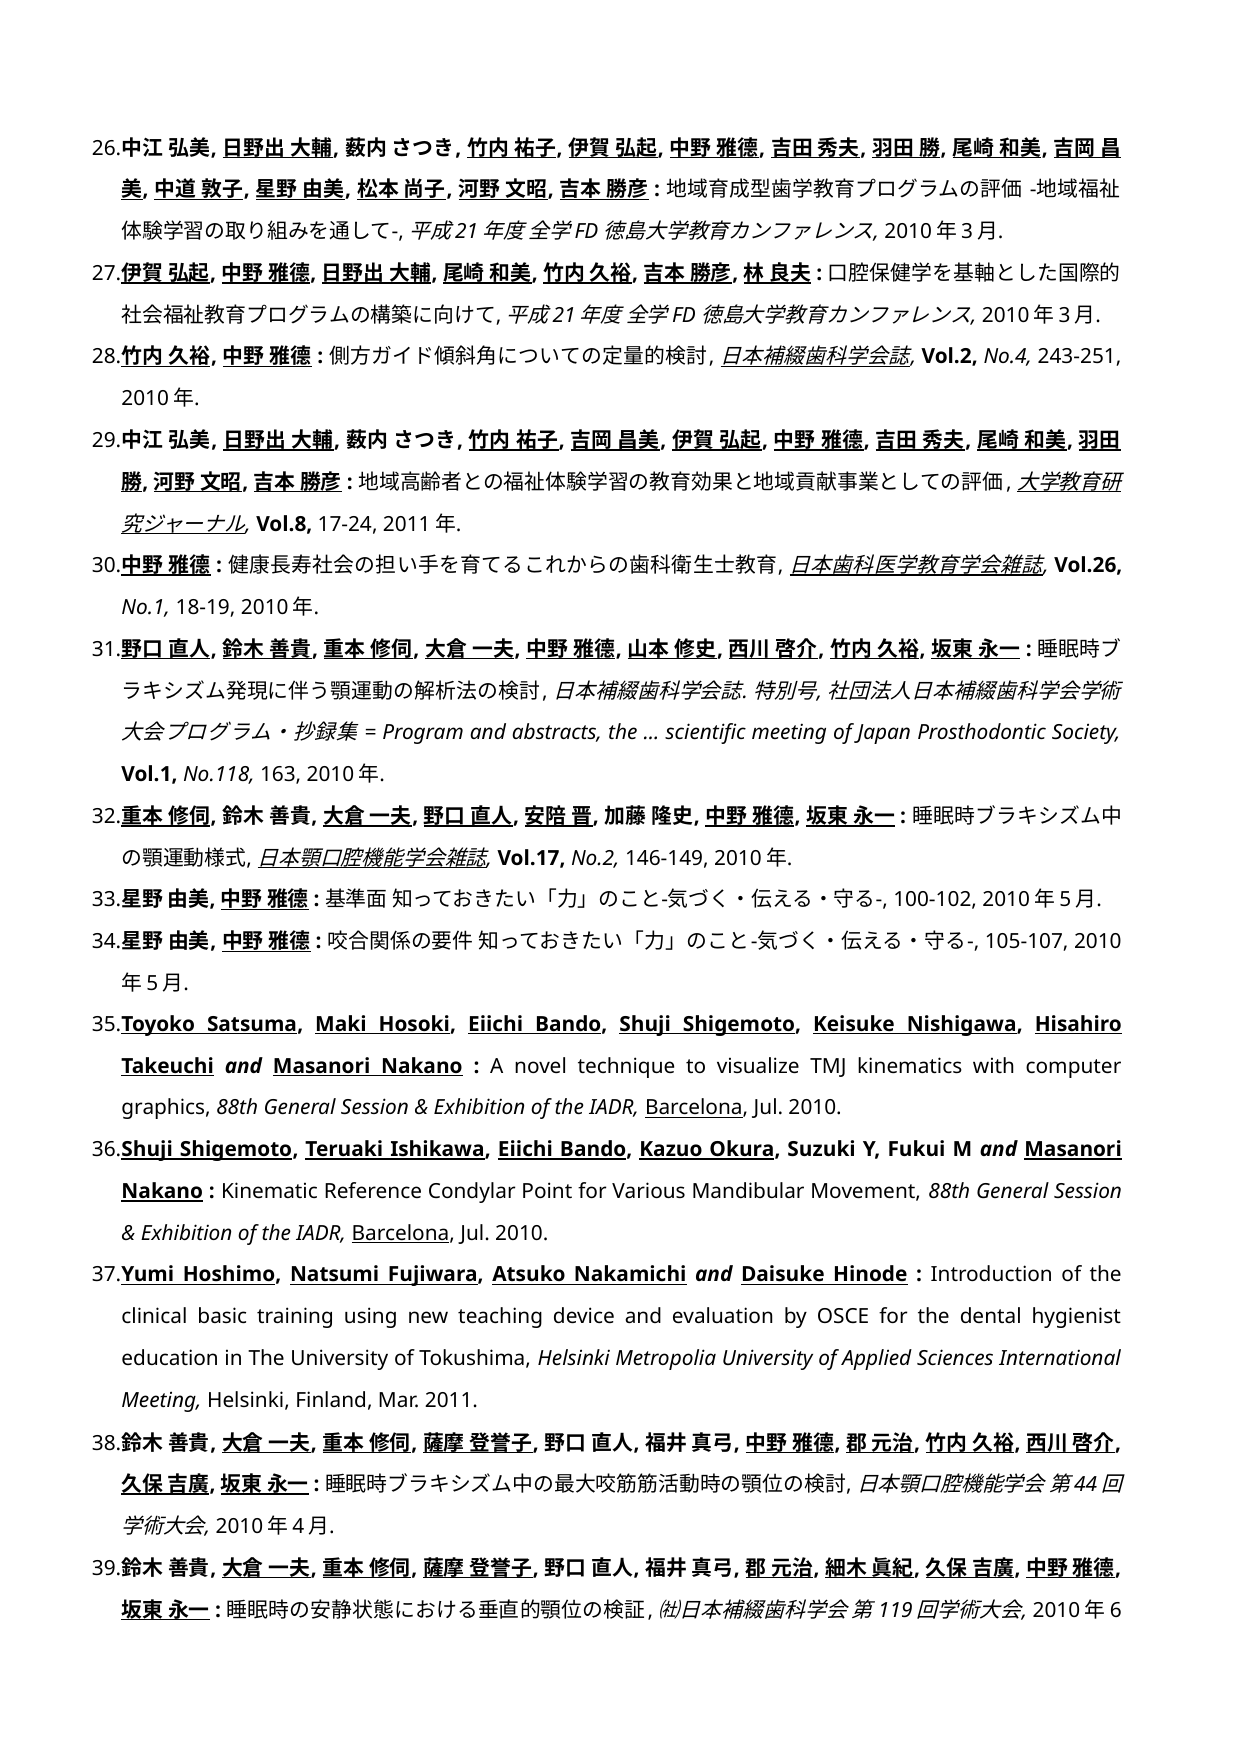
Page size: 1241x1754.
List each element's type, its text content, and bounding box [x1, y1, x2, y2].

list 竹内 久裕, 中野 雅德 : 側方ガイド傾斜角についての定量的検討, 日本補綴歯科学会誌, Vol.2, No.4, 243-251, 2010年. [92, 334, 1122, 417]
list 野口 直人, 鈴木 善貴, 重本 修伺, 大倉 一夫, 中野 雅德, 山本 修史, 西川 啓介, 竹内 久裕, 坂東 永一 : 睡眠時ブラキシズム発現に伴う顎運動の解析法の検討, 日本補綴歯科学会誌. 特別号, 社団法人日本補綴歯科学会学術大会プログラム・抄録集 = Program and abstracts, the ... scientific meeting of Japan Prosthodontic Society, Vol.1, No.118, 163, 2010年. [92, 626, 1122, 793]
list Shuji Shigemoto, Teruaki Ishikawa, Eiichi Bando, Kazuo Okura, Suzuki Y, Fukui M and Masanori Nakano : Kinematic Reference Condylar Point for Various Mandibular Movement, 88th General Session & Exhibition of the IADR, Barcelona, Jul. 2010. [92, 1128, 1122, 1253]
list 伊賀 弘起, 中野 雅德, 日野出 大輔, 尾崎 和美, 竹内 久裕, 吉本 勝彦, 林 良夫 : 口腔保健学を基軸とした国際的社会福祉教育プログラムの構築に向けて, 平成21年度 全学FD 徳島大学教育カンファレンス, 2010年3月. [92, 250, 1122, 334]
list Yumi Hoshimo, Natsumi Fujiwara, Atsuko Nakamichi and Daisuke Hinode : Introduction of the clinical basic training using new teaching device and evaluation by OSCE for the dental hygienist education in The University of Tokushima, Helsinki Metropolia University of Applied Sciences International Meeting, Helsinki, Finland, Mar. 2011. [92, 1253, 1122, 1420]
list 重本 修伺, 鈴木 善貴, 大倉 一夫, 野口 直人, 安陪 晋, 加藤 隆史, 中野 雅德, 坂東 永一 : 睡眠時ブラキシズム中の顎運動様式, 日本顎口腔機能学会雑誌, Vol.17, No.2, 146-149, 2010年. [92, 793, 1122, 877]
list 星野 由美, 中野 雅德 : 咬合関係の要件 知っておきたい「力」のこと-気づく・伝える・守る-, 105-107, 2010年5月. [92, 919, 1122, 1002]
list 中江 弘美, 日野出 大輔, 薮内 さつき, 竹内 祐子, 吉岡 昌美, 伊賀 弘起, 中野 雅德, 吉田 秀夫, 尾崎 和美, 羽田 勝, 河野 文昭, 吉本 勝彦 : 地域高齢者との福祉体験学習の教育効果と地域貢献事業としての評価, 大学教育研究ジャーナル, Vol.8, 17-24, 2011年. [92, 417, 1122, 543]
list 星野 由美, 中野 雅德 : 基準面 知っておきたい「力」のこと-気づく・伝える・守る-, 100-102, 2010年5月. [92, 877, 1122, 919]
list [92, 1545, 1122, 1629]
list 中江 弘美, 日野出 大輔, 薮内 さつき, 竹内 祐子, 伊賀 弘起, 中野 雅德, 吉田 秀夫, 羽田 勝, 尾崎 和美, 吉岡 昌美, 中道 敦子, 星野 由美, 松本 尚子, 河野 文昭, 吉本 勝彦 : 地域育成型歯学教育プログラムの評価 -地域福祉体験学習の取り組みを通して-, 平成21年度 全学FD 徳島大学教育カンファレンス, 2010年3月. [92, 125, 1122, 250]
list 中野 雅德 : 健康長寿社会の担い手を育てるこれからの歯科衛生士教育, 日本歯科医学教育学会雑誌, Vol.26, No.1, 18-19, 2010年. [92, 543, 1122, 626]
list Toyoko Satsuma, Maki Hosoki, Eiichi Bando, Shuji Shigemoto, Keisuke Nishigawa, Hisahiro Takeuchi and Masanori Nakano : A novel technique to visualize TMJ kinematics with computer graphics, 88th General Session & Exhibition of the IADR, Barcelona, Jul. 2010. [92, 1002, 1122, 1128]
list 鈴木 善貴, 大倉 一夫, 重本 修伺, 薩摩 登誉子, 野口 直人, 福井 真弓, 中野 雅德, 郡 元治, 竹内 久裕, 西川 啓介, 久保 吉廣, 坂東 永一 : 睡眠時ブラキシズム中の最大咬筋筋活動時の顎位の検討, 日本顎口腔機能学会 第44回学術大会, 2010年4月. [92, 1420, 1122, 1545]
